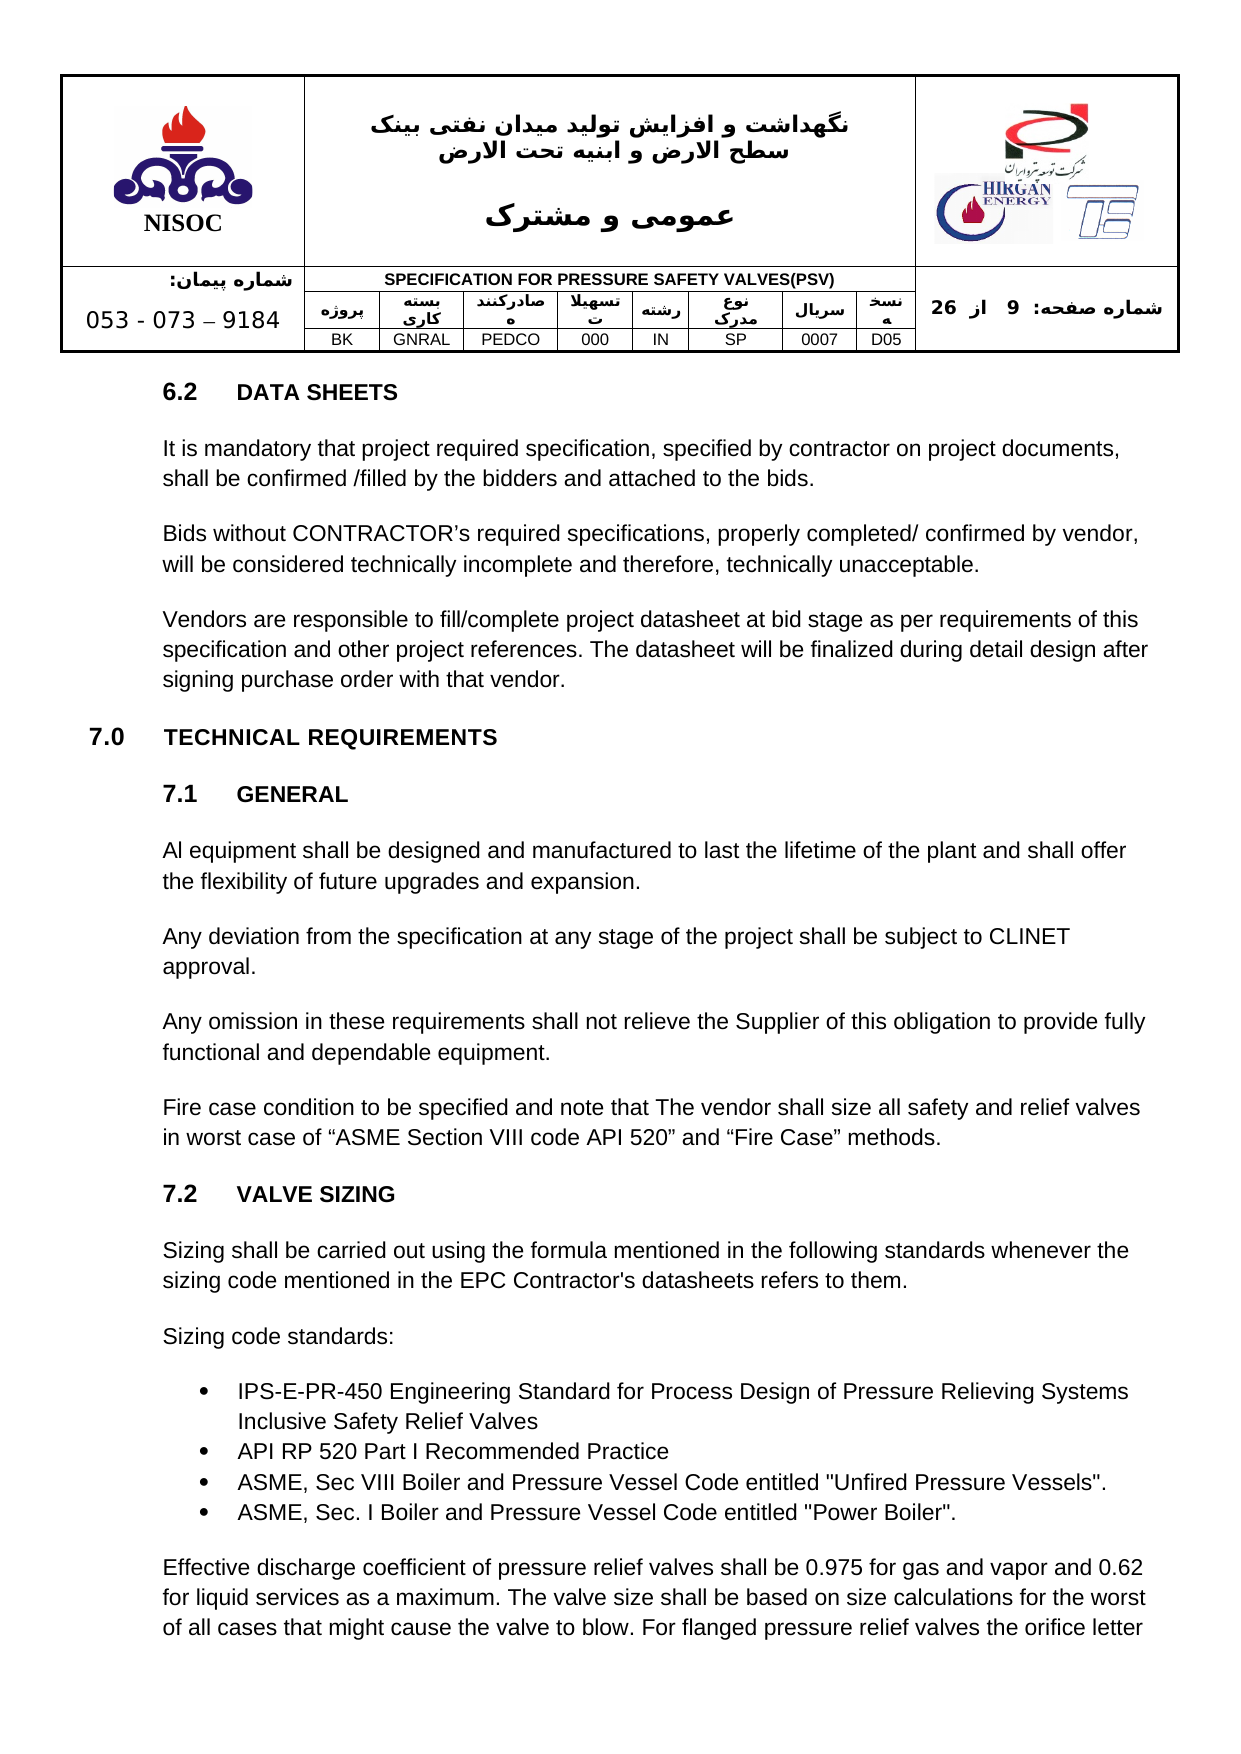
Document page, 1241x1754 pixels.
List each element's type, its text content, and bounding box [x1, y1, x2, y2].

text Sizing code standards: [162, 1323, 1152, 1349]
list TECHNICAL REQUIREMENTS [89, 721, 1152, 750]
text It is mandatory that project required specification, specified by contractor on project documents, shall be confirmed /filled by the bidders and attached to the bids. [162, 435, 1152, 492]
list ASME, Sec VIII Boiler and Pressure Vessel Code entitled "Unfired Pressure Vessels". [200, 1468, 1152, 1495]
picture [934, 103, 1089, 244]
list ASME, Sec. I Boiler and Pressure Vessel Code entitled "Power Boiler". [200, 1499, 1152, 1525]
text Fire case condition to be specified and note that The vendor shall size all safety and relief valves in worst case of “ASME Section VIII code API 520” and “Fire Case” methods. [162, 1094, 1152, 1150]
list GENERAL [162, 779, 1152, 808]
list DATA SHEETS [162, 377, 1152, 406]
list API RP 520 Part I Recommended Practice [200, 1438, 1152, 1464]
text Any omission in these requirements shall not relieve the Supplier of this obligation to provide fully functional and dependable equipment. [162, 1008, 1152, 1065]
text Bids without CONTRACTOR’s required specifications, properly completed/ confirmed by vendor, will be considered technically incomplete and therefore, technically unacceptable. [162, 520, 1152, 577]
text Vendors are responsible to fill/complete project datasheet at bid stage as per requirements of this specification and other project references. The datasheet will be finalized during detail design after signing purchase order with that vendor. [162, 606, 1152, 693]
text Sizing shall be carried out using the formula mentioned in the following standards whenever the sizing code mentioned in the EPC Contractor's datasheets refers to them. [162, 1237, 1152, 1294]
list IPS-E-PR-450 Engineering Standard for Process Design of Pressure Relieving Systems Inclusive Safety Relief Valves [200, 1378, 1152, 1434]
text Al equipment shall be designed and manufactured to last the lifetime of the plant and shall offer the flexibility of future upgrades and expansion. [162, 837, 1152, 894]
list Valve Sizing [162, 1179, 1152, 1208]
text Any deviation from the specification at any stage of the project shall be subject to CLINET approval. [162, 923, 1152, 979]
picture [113, 106, 253, 208]
